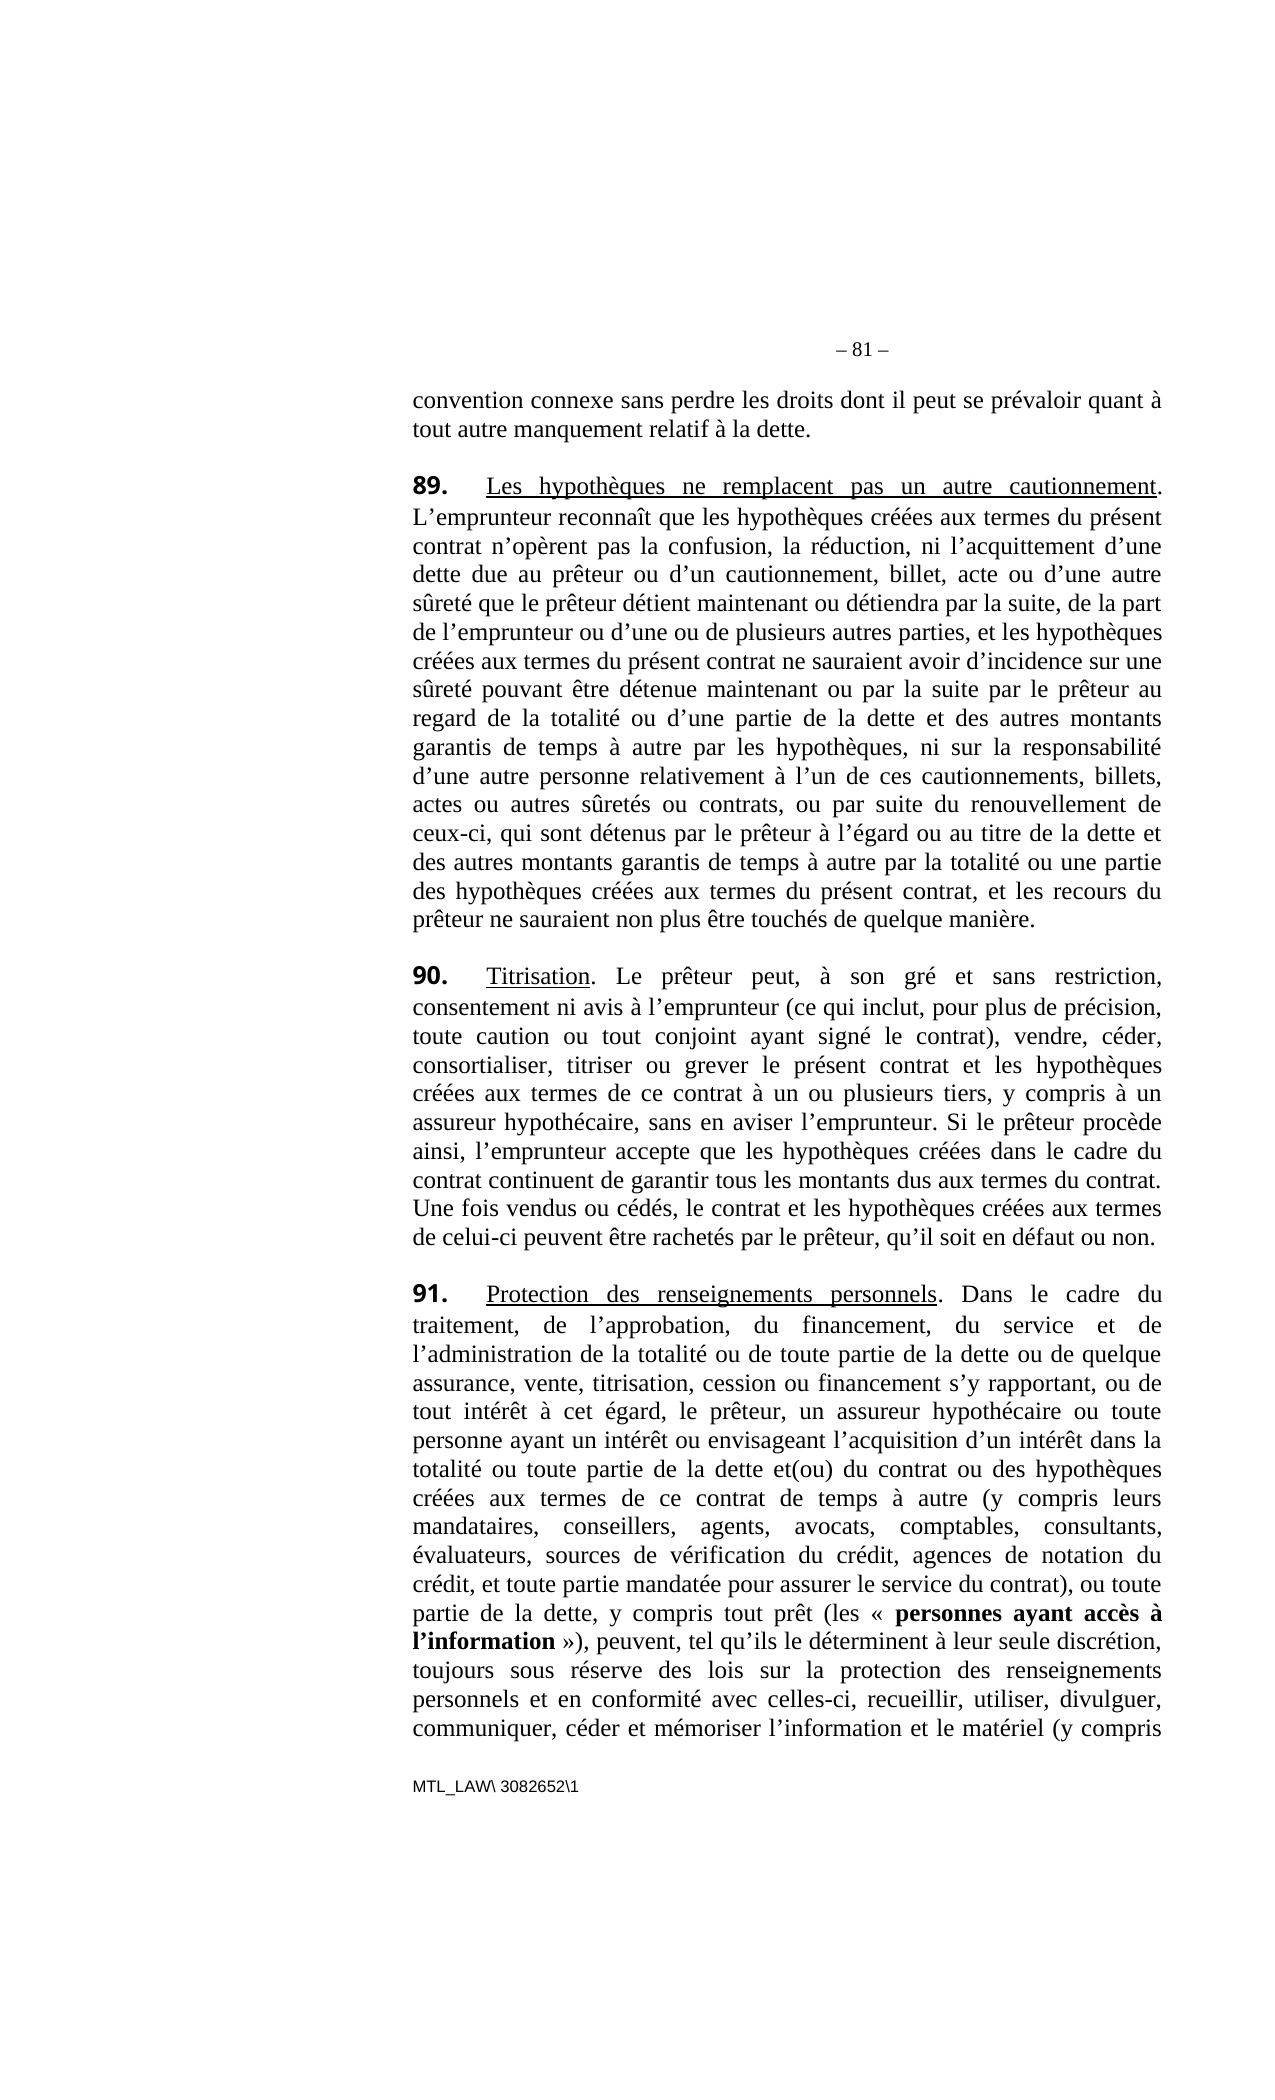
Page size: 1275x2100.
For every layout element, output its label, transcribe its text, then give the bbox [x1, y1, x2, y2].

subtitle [412, 385, 1163, 443]
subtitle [412, 1276, 1163, 1741]
subtitle Les hypothèques ne remplacent pas un autre cautionnement. L’emprunteur reconnaît que les hypothèques créées aux termes du présent contrat n’opèrent pas la confusion, la réduction, ni l’acquittement d’une dette due au prêteur ou d’un cautionnement, billet, acte ou d’une autre sûreté que le prêteur détient maintenant ou détiendra par la suite, de la part de l’emprunteur ou d’une ou de plusieurs autres parties, et les hypothèques créées aux termes du présent contrat ne sauraient avoir d’incidence sur une sûreté pouvant être détenue maintenant ou par la suite par le prêteur au regard de la totalité ou d’une partie de la dette et des autres montants garantis de temps à autre par les hypothèques, ni sur la responsabilité d’une autre personne relativement à l’un de ces cautionnements, billets, actes ou autres sûretés ou contrats, ou par suite du renouvellement de ceux-ci, qui sont détenus par le prêteur à l’égard ou au titre de la dette et des autres montants garantis de temps à autre par la totalité ou une partie des hypothèques créées aux termes du présent contrat, et les recours du prêteur ne sauraient non plus être touchés de quelque manière. [412, 468, 1163, 933]
subtitle Titrisation. Le prêteur peut, à son gré et sans restriction, consentement ni avis à l’emprunteur (ce qui inclut, pour plus de précision, toute caution ou tout conjoint ayant signé le contrat), vendre, céder, consortialiser, titriser ou grever le présent contrat et les hypothèques créées aux termes de ce contrat à un ou plusieurs tiers, y compris à un assureur hypothécaire, sans en aviser l’emprunteur. Si le prêteur procède ainsi, l’emprunteur accepte que les hypothèques créées dans le cadre du contrat continuent de garantir tous les montants dus aux termes du contrat. Une fois vendus ou cédés, le contrat et les hypothèques créées aux termes de celui-ci peuvent être rachetés par le prêteur, qu’il soit en défaut ou non. [412, 958, 1163, 1251]
